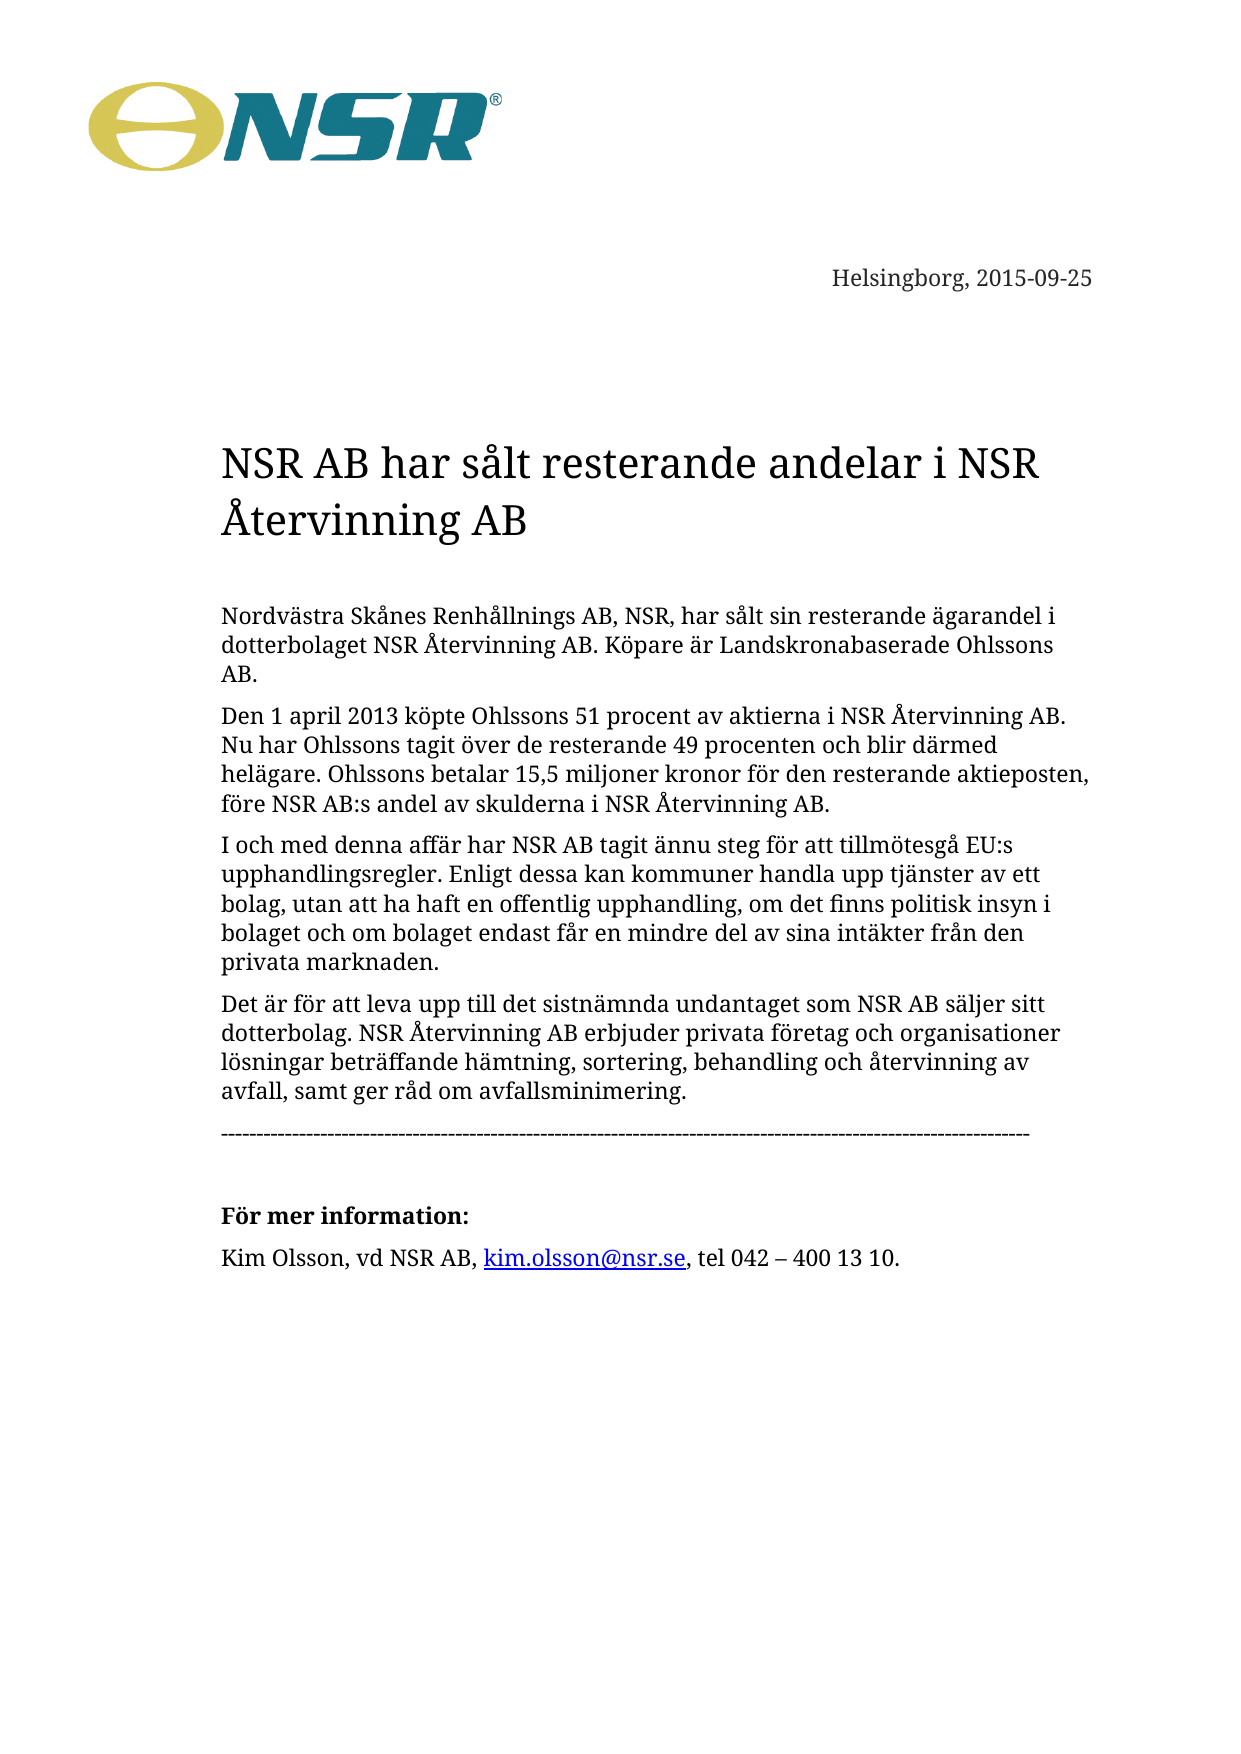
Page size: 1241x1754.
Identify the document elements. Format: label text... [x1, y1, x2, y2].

text Nordvästra Skånes Renhållnings AB, NSR, har sålt sin resterande ägarandel i dotterbolaget NSR Återvinning AB. Köpare är Landskronabaserade Ohlssons AB. [221, 601, 1093, 689]
text Helsingborg, 2015-09-25 [148, 262, 1093, 329]
text I och med denna affär har NSR AB tagit ännu steg för att tillmötesgå EU:s upphandlingsregler. Enligt dessa kan kommuner handla upp tjänster av ett bolag, utan att ha haft en offentlig upphandling, om det finns politisk insyn i bolaget och om bolaget endast får en mindre del av sina intäkter från den privata marknaden. [221, 830, 1093, 976]
picture [88, 82, 502, 171]
text ------------------------------------------------------------------------------------------------------------------ [221, 1118, 1093, 1147]
text Den 1 april 2013 köpte Ohlssons 51 procent av aktierna i NSR Återvinning AB. Nu har Ohlssons tagit över de resterande 49 procenten och blir därmed helägare. Ohlssons betalar 15,5 miljoner kronor för den resterande aktieposten, före NSR AB:s andel av skulderna i NSR Återvinning AB. [221, 701, 1093, 818]
text Det är för att leva upp till det sistnämnda undantaget som NSR AB säljer sitt dotterbolag. NSR Återvinning AB erbjuder privata företag och organisationer lösningar beträffande hämtning, sortering, behandling och återvinning av avfall, samt ger råd om avfallsminimering. [221, 989, 1093, 1105]
text Kim Olsson, vd NSR AB, kim.olsson@nsr.se, tel 042 – 400 13 10. [221, 1243, 1093, 1272]
text NSR AB har sålt resterande andelar i NSR Återvinning AB [221, 433, 1093, 547]
text För mer information: [221, 1201, 1093, 1230]
